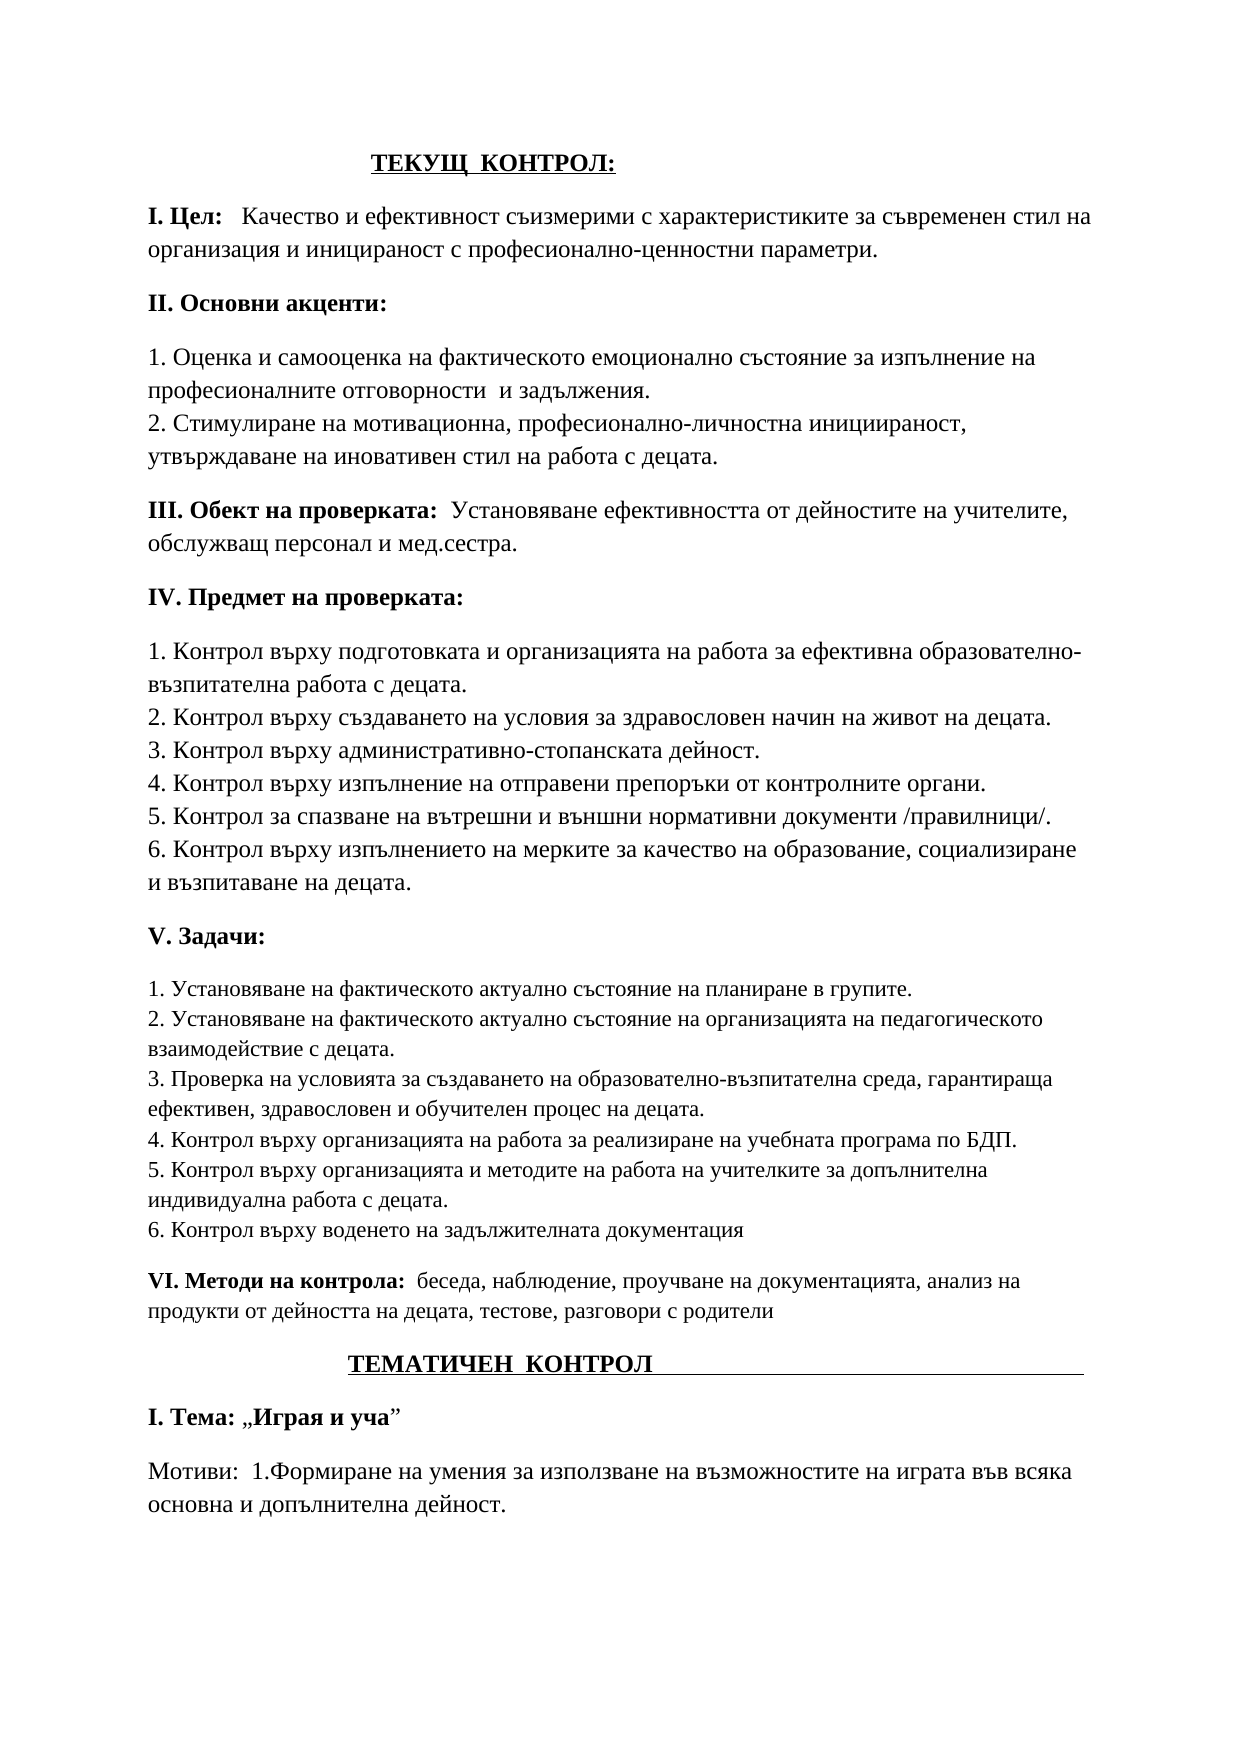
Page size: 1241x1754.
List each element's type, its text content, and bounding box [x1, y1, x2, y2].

text ТЕМАТИЧЕН КОНТРОЛ [148, 1349, 1093, 1377]
text I. Цел: Качество и ефективност съизмерими с характеристиките за съвременен стил на организация и иницираност с професионално-ценностни параметри. [148, 201, 1093, 263]
text 1. Контрол върху подготовката и организацията на работа за ефективна образователно- възпитателна работа с децата. 2. Контрол върху създаването на условия за здравословен начин на живот на децата. 3. Контрол върху административно-стопанската дейност. 4. Контрол върху изпълнение на отправени препоръки от контролните органи. 5. Контрол за спазване на вътрешни и външни нормативни документи /правилници/. 6. Контрол върху изпълнението на мерките за качество на образование, социализиране и възпитаване на децата. [148, 636, 1093, 896]
text VI. Методи на контрола: беседа, наблюдение, проучване на документацията, анализ на продукти от дейността на децата, тестове, разговори с родители [148, 1267, 1093, 1324]
text V. Задачи: [148, 921, 1093, 949]
text 1. Установяване на фактическото актуално състояние на планиране в групите. 2. Установяване на фактическото актуално състояние на организацията на педагогическото взаимодействие с децата. 3. Проверка на условията за създаването на образователно-възпитателна среда, гарантираща ефективен, здравословен и обучителен процес на децата. 4. Контрол върху организацията на работа за реализиране на учебната програма по БДП. 5. Контрол върху организацията и методите на работа на учителките за допълнителна индивидуална работа с децата. 6. Контрол върху воденето на задължителната документация [148, 975, 1093, 1243]
text II. Основни акценти: [148, 288, 1093, 317]
text I. Тема: „Играя и уча” [148, 1402, 1093, 1431]
text Мотиви: 1.Формиране на умения за използване на възможностите на играта във всяка основна и допълнителна дейност. [148, 1456, 1093, 1518]
text 1. Оценка и самооценка на фактическото емоционално състояние за изпълнение на професионалните отговорности и задължения. 2. Стимулиране на мотивационна, професионално-личностна инициираност, утвърждаване на иновативен стил на работа с децата. [148, 342, 1093, 470]
text IV. Предмет на проверката: [148, 582, 1093, 611]
text III. Обект на проверката: Установяване ефективността от дейностите на учителите, обслужващ персонал и мед.сестра. [148, 495, 1093, 557]
text ТЕКУЩ КОНТРОЛ: [148, 148, 1093, 176]
